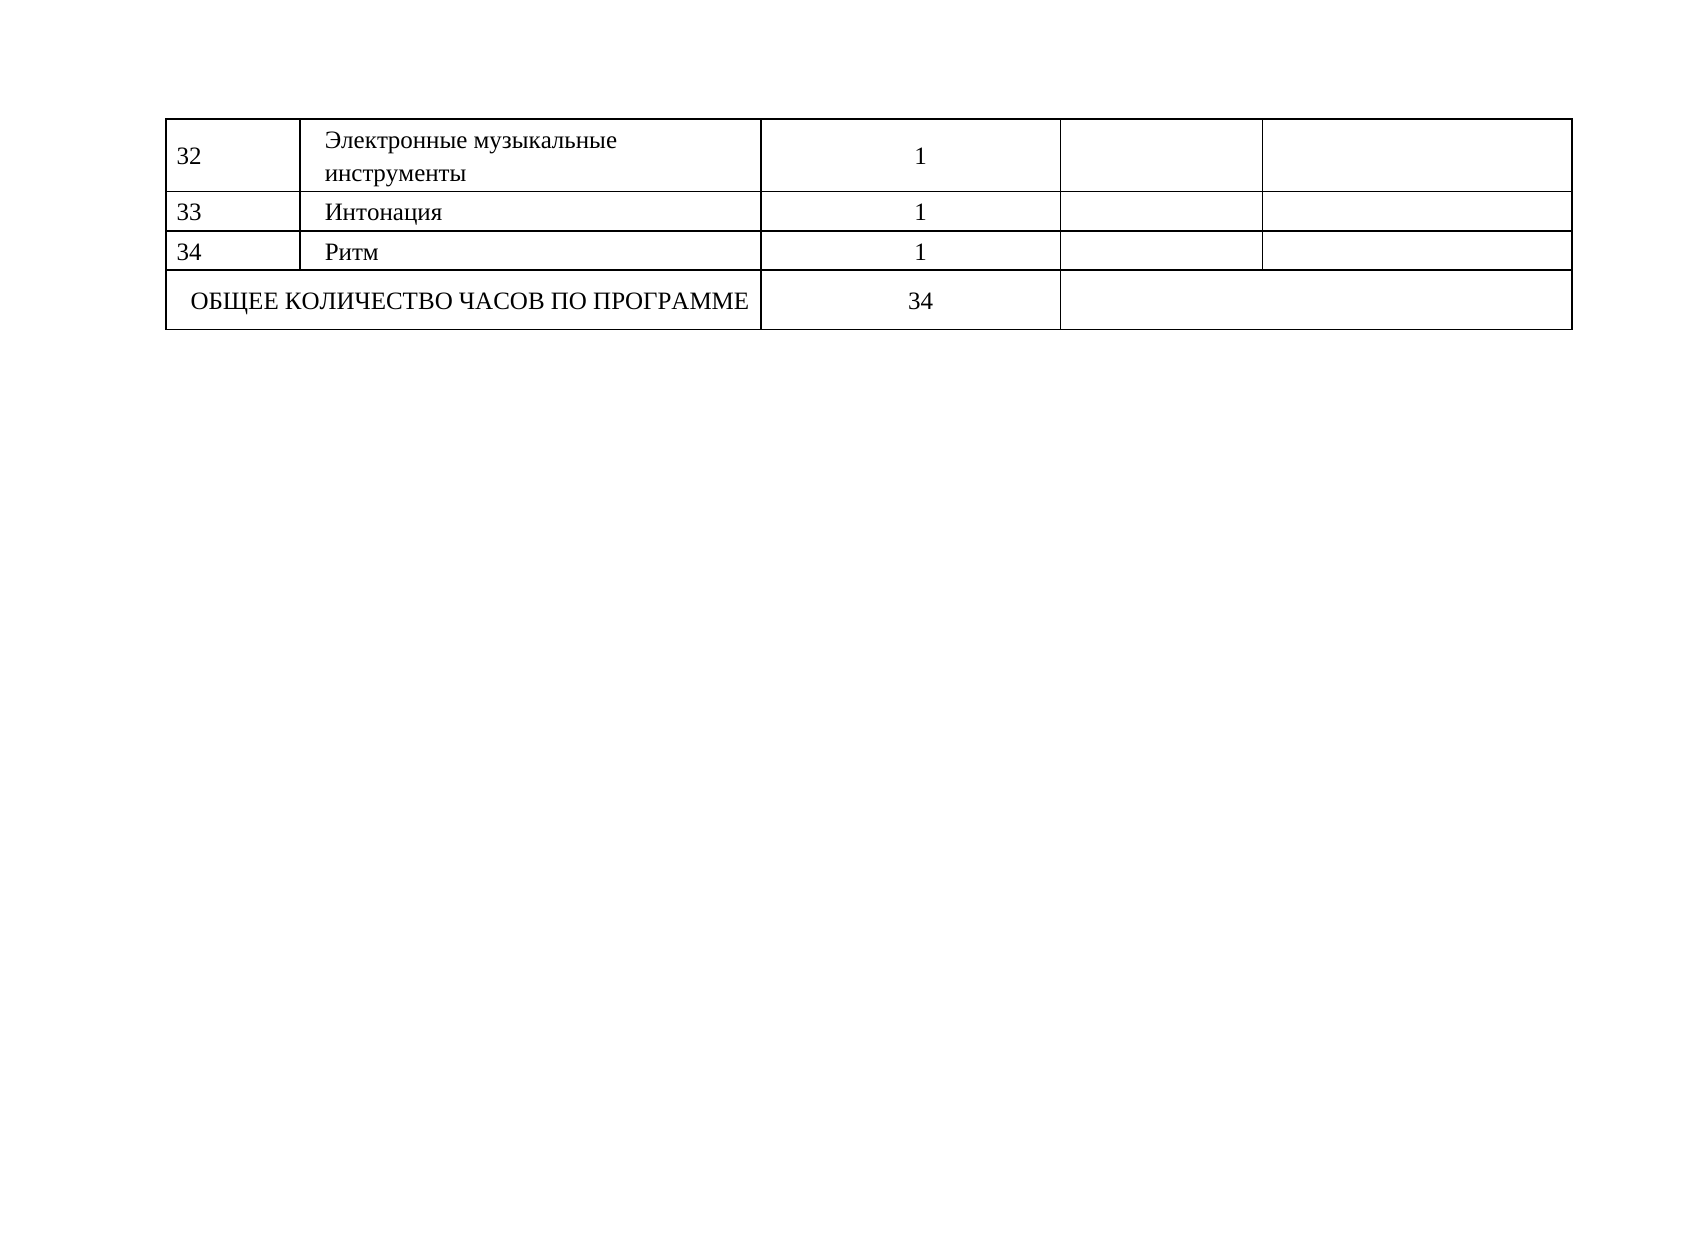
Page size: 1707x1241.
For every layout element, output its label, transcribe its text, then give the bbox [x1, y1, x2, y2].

table_cell 1 [762, 120, 1060, 191]
table_cell [1263, 192, 1571, 230]
table_cell [1061, 232, 1262, 269]
table_cell [1263, 120, 1571, 191]
table_cell 32 [167, 120, 299, 191]
table_cell [1061, 192, 1262, 230]
table_cell [1061, 120, 1262, 191]
table_cell 1 [762, 232, 1060, 269]
table_cell 34 [762, 271, 1060, 329]
table_cell 1 [762, 192, 1060, 230]
table_cell 33 [167, 192, 299, 230]
table_cell [1263, 232, 1571, 269]
table_cell Интонация [301, 192, 760, 230]
table_cell [1061, 271, 1571, 329]
table_cell 34 [167, 232, 299, 269]
table_cell Электронные музыкальные инструменты [301, 120, 760, 191]
table_cell Ритм [301, 232, 760, 269]
table_cell ОБЩЕЕ КОЛИЧЕСТВО ЧАСОВ ПО ПРОГРАММЕ [167, 271, 760, 329]
